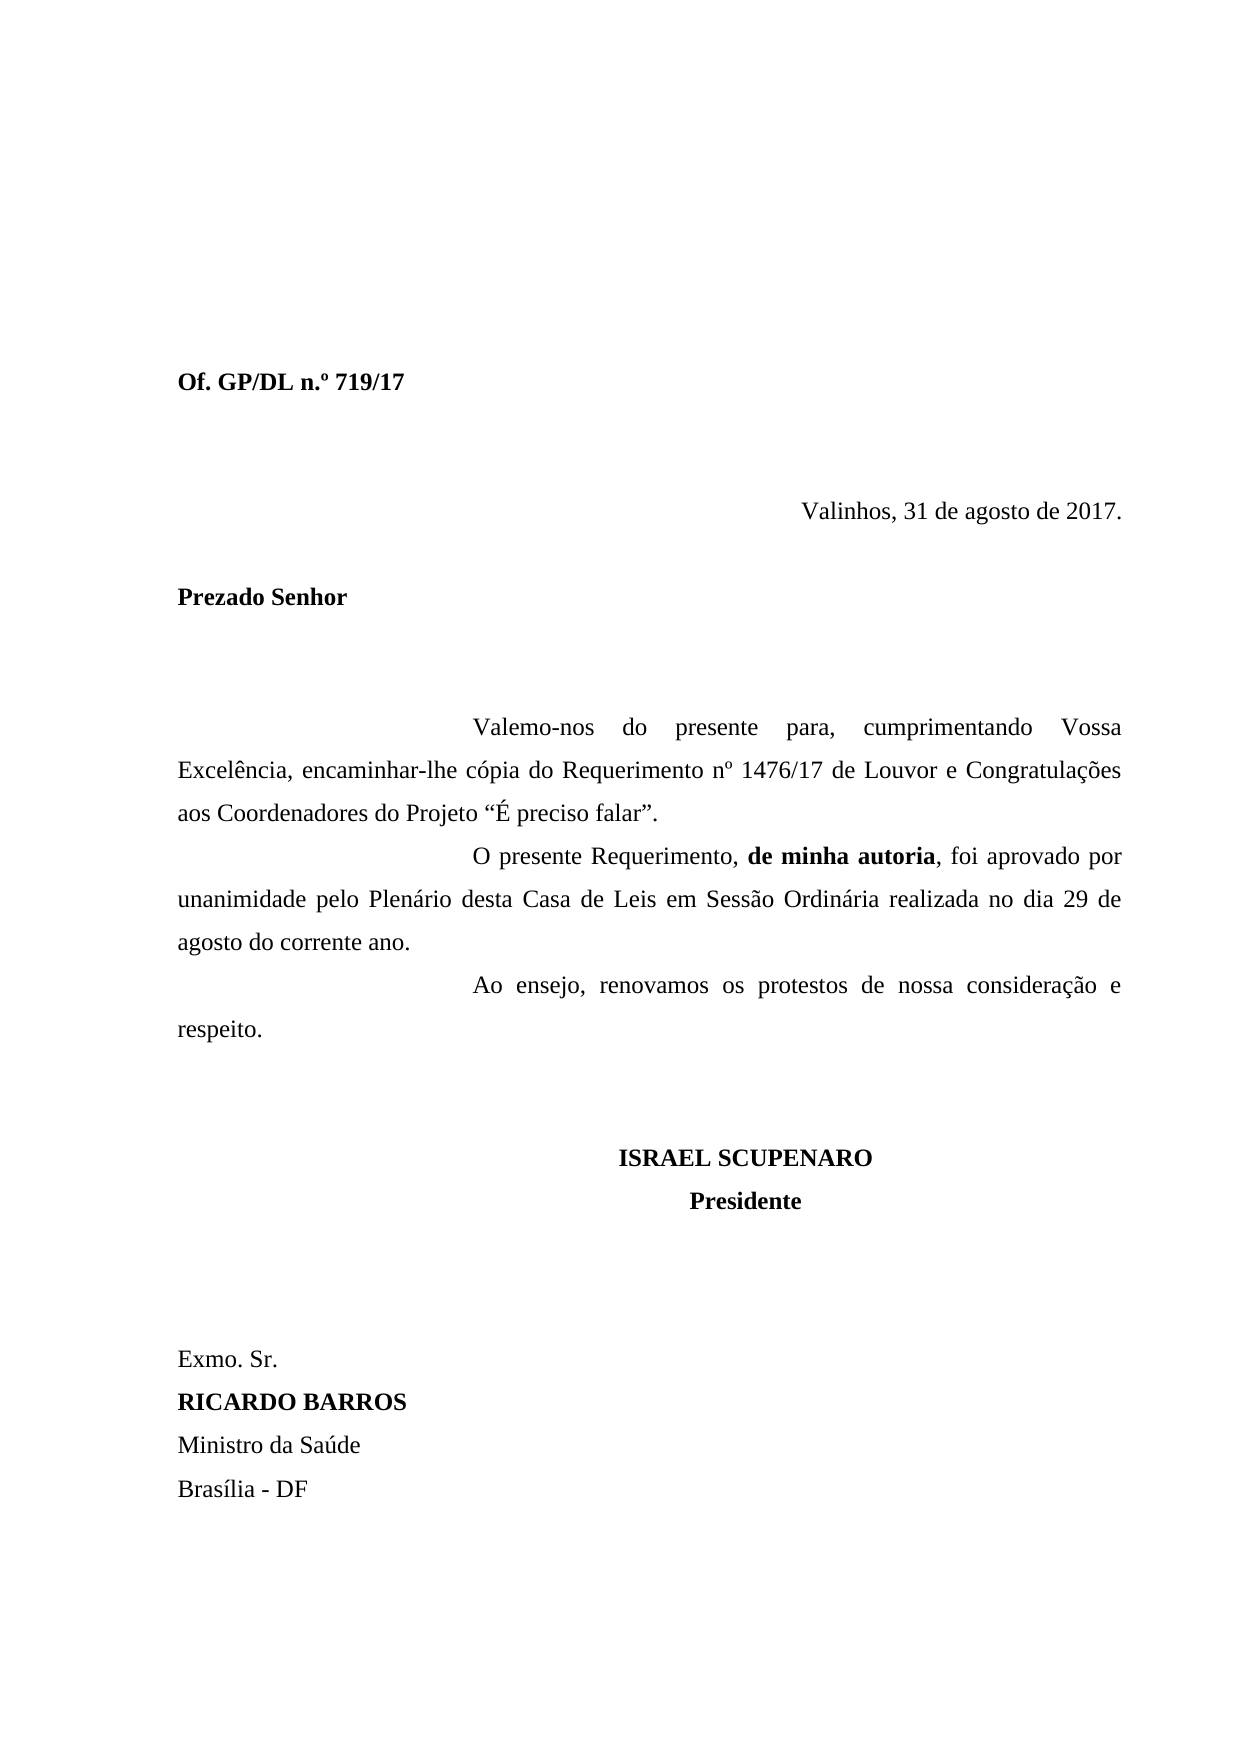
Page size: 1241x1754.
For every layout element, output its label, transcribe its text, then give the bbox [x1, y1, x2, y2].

text Presidente [369, 1186, 1122, 1215]
text O presente Requerimento, de minha autoria, foi aprovado por unanimidade pelo Plenário desta Casa de Leis em Sessão Ordinária realizada no dia 29 de agosto do corrente ano. [177, 841, 1122, 956]
text Prezado Senhor [177, 582, 1122, 611]
text Ao ensejo, renovamos os protestos de nossa consideração e respeito. [177, 971, 1122, 1042]
text ISRAEL SCUPENARO [369, 1143, 1122, 1172]
text Brasília - DF [177, 1474, 1122, 1502]
text Valemo-nos do presente para, cumprimentando Vossa Excelência, encaminhar-lhe cópia do Requerimento nº 1476/17 de Louvor e Congratulações aos Coordenadores do Projeto “É preciso falar”. [177, 712, 1122, 827]
text Of. GP/DL n.º 17 [177, 367, 1122, 396]
text RICARDO BARROS [177, 1387, 1122, 1416]
text Exmo. Sr. [177, 1344, 1122, 1373]
text Ministro da Saúde [177, 1431, 1122, 1459]
text Valinhos, 31 de agosto de 2017. [177, 496, 1122, 525]
